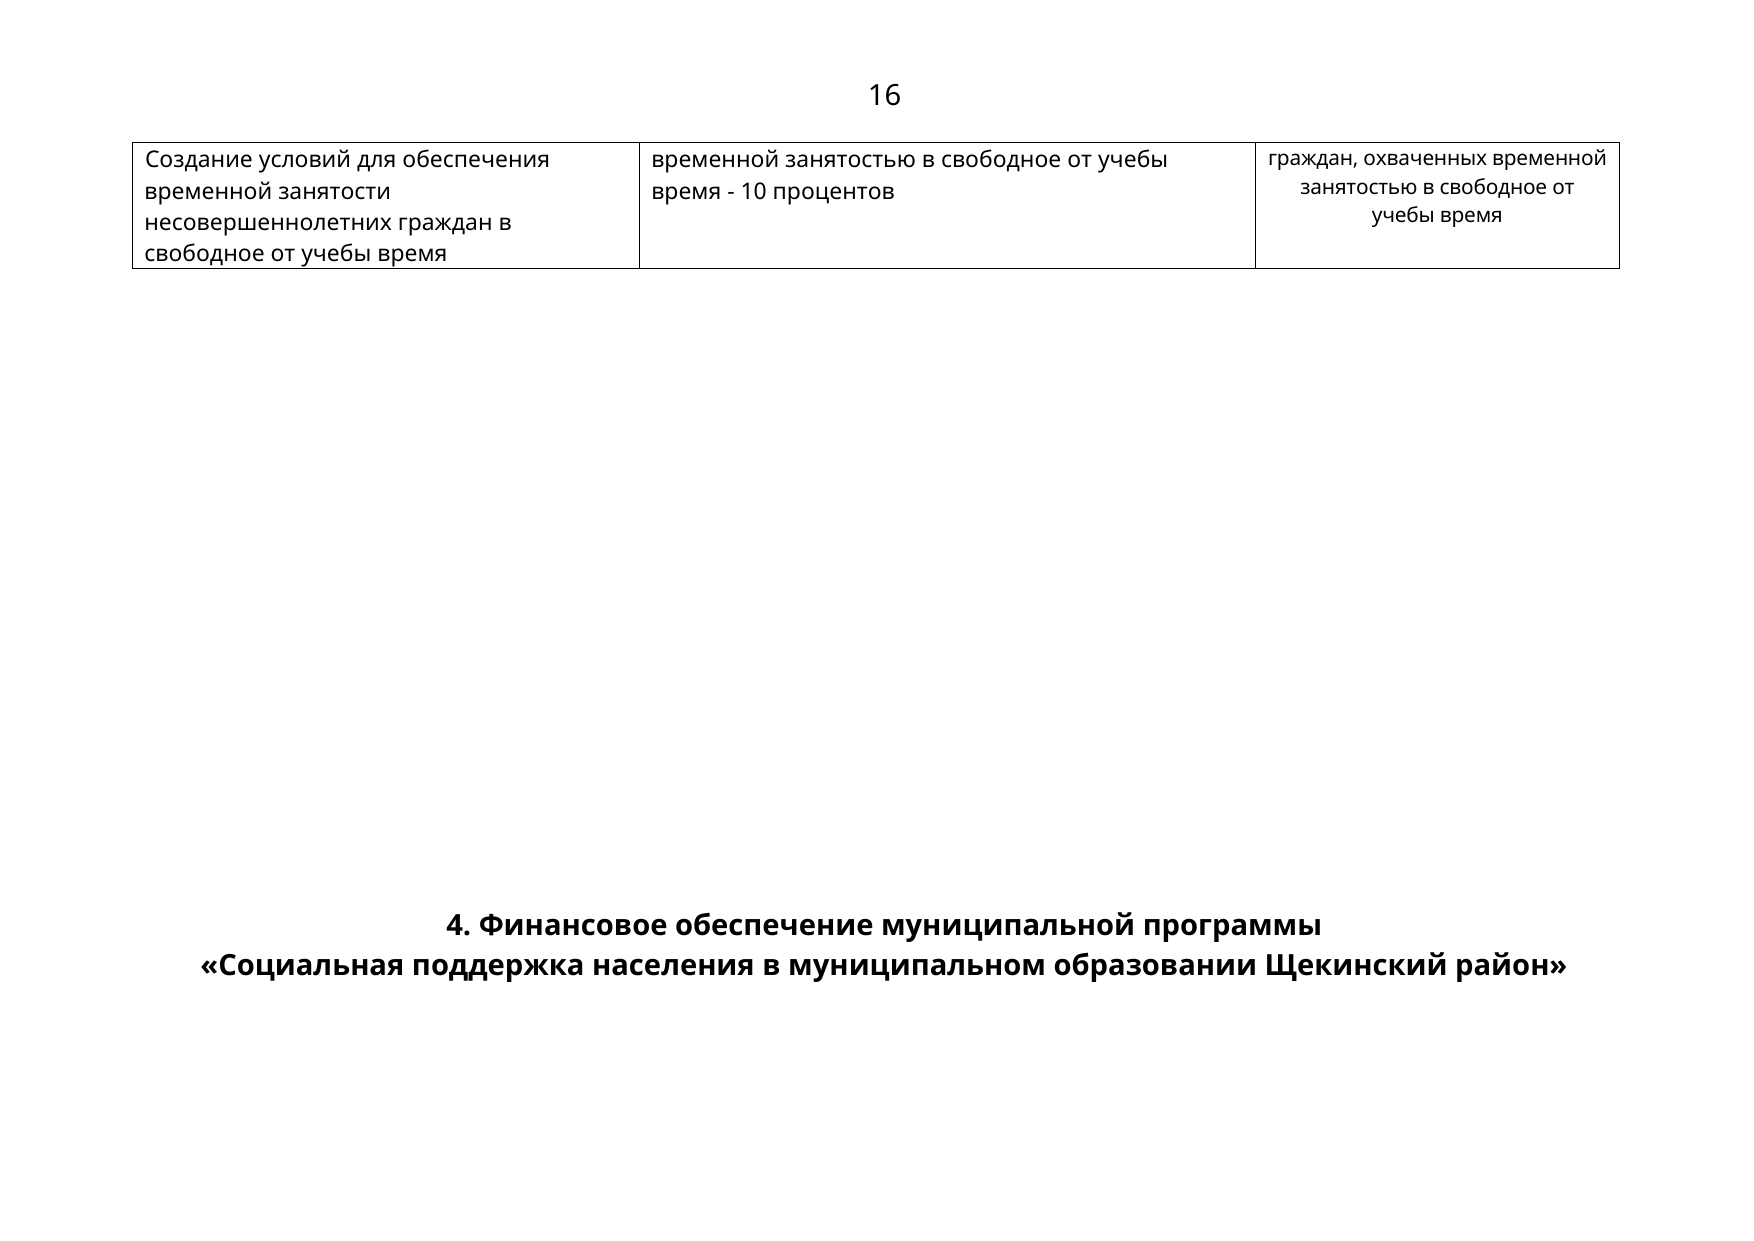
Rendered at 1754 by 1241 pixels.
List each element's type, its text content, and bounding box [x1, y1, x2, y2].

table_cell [1256, 143, 1619, 268]
text «Социальная поддержка населения в муниципальном образовании Щекинский район» [118, 944, 1651, 984]
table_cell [133, 143, 639, 268]
text 4. Финансовое обеспечение муниципальной программы [118, 904, 1651, 944]
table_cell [640, 143, 1255, 268]
